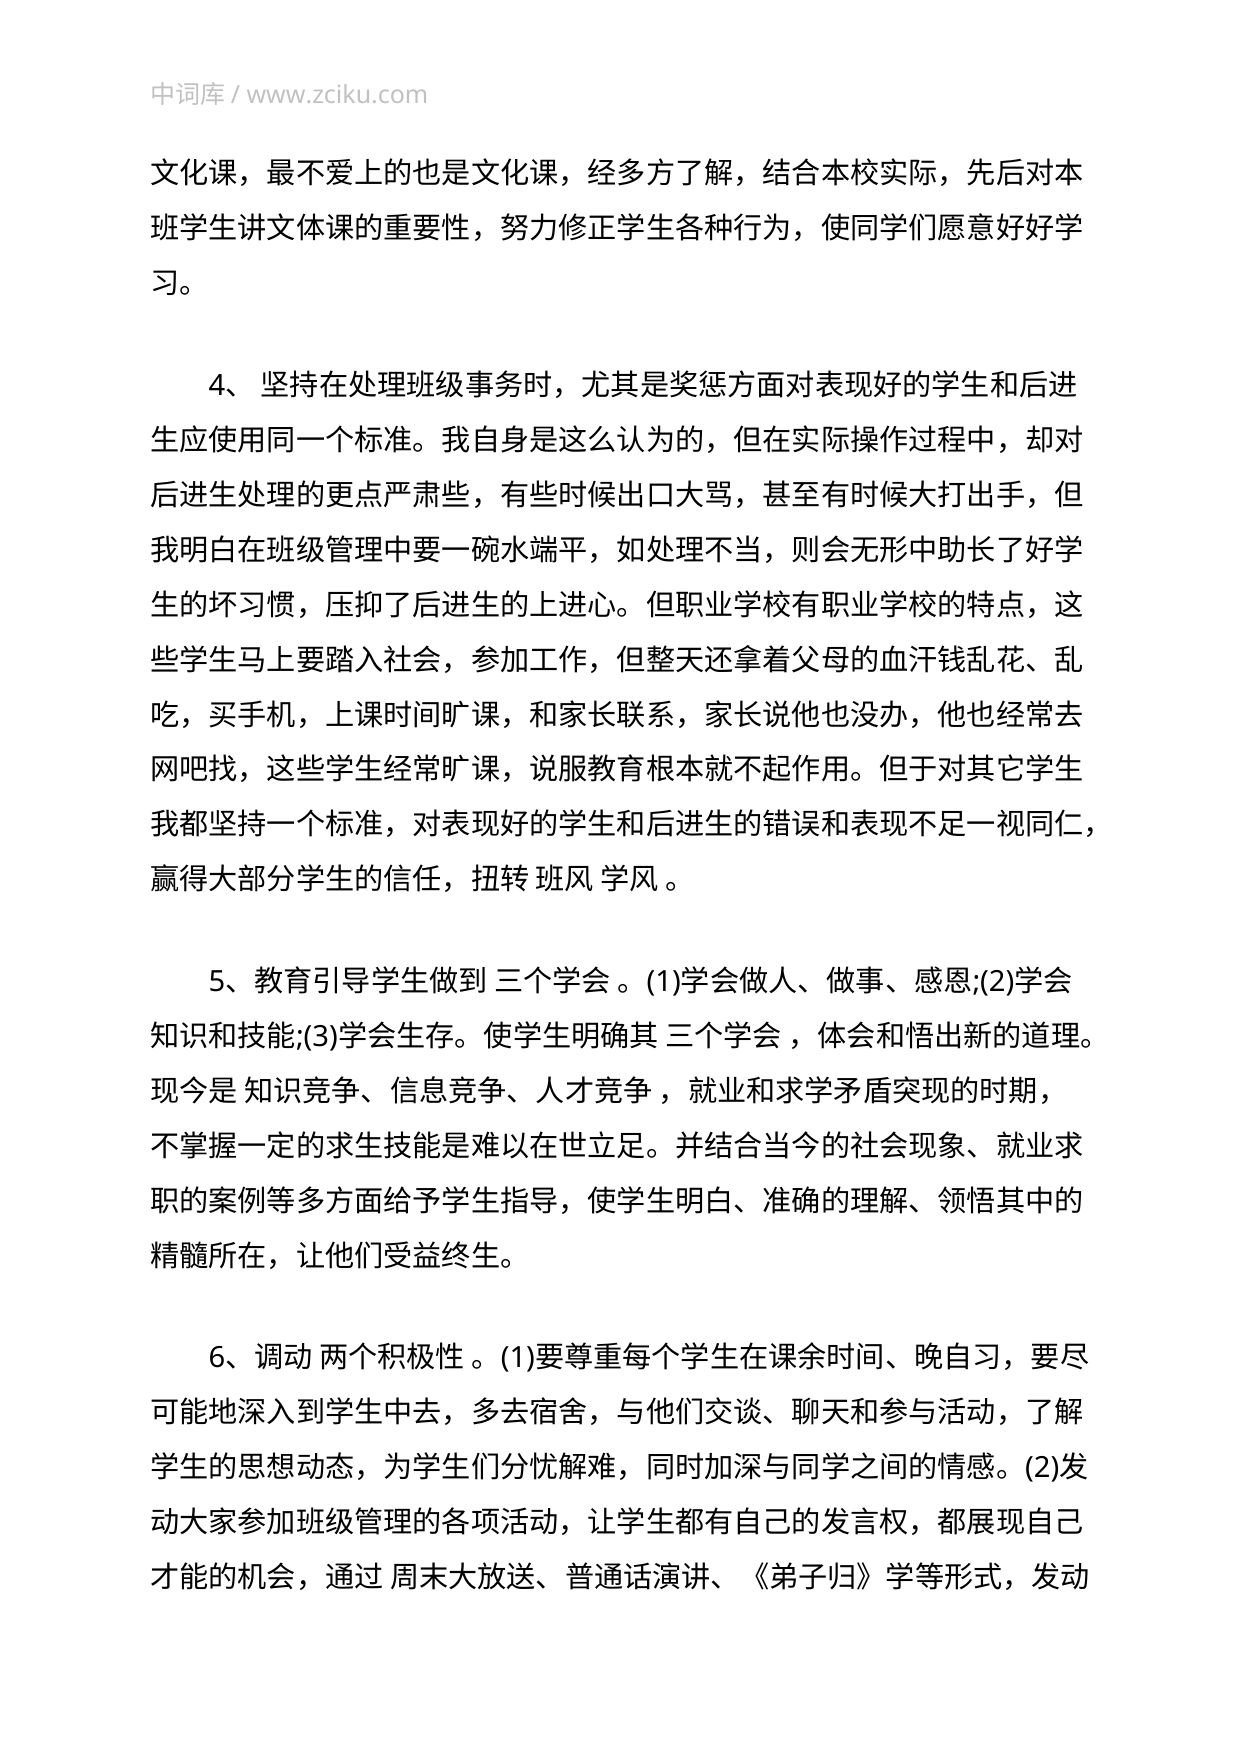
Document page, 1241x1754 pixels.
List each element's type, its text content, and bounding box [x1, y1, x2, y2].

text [150, 1334, 1090, 1596]
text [150, 150, 1090, 302]
text 5、教育引导学生做到 三个学会 。(1)学会做人、做事、感恩;(2)学会知识和技能;(3)学会生存。使学生明确其 三个学会 ，体会和悟出新的道理。现今是 知识竞争、信息竞争、人才竞争 ，就业和求学矛盾突现的时期，不掌握一定的求生技能是难以在世立足。并结合当今的社会现象、就业求职的案例等多方面给予学生指导，使学生明白、准确的理解、领悟其中的精髓所在，让他们受益终生。 [150, 957, 1090, 1274]
text 4、 坚持在处理班级事务时，尤其是奖惩方面对表现好的学生和后进生应使用同一个标准。我自身是这么认为的，但在实际操作过程中，却对后进生处理的更点严肃些，有些时候出口大骂，甚至有时候大打出手，但我明白在班级管理中要一碗水端平，如处理不当，则会无形中助长了好学生的坏习惯，压抑了后进生的上进心。但职业学校有职业学校的特点，这些学生马上要踏入社会，参加工作，但整天还拿着父母的血汗钱乱花、乱吃，买手机，上课时间旷课，和家长联系，家长说他也没办，他也经常去网吧找，这些学生经常旷课，说服教育根本就不起作用。但于对其它学生我都坚持一个标准，对表现好的学生和后进生的错误和表现不足一视同仁，赢得大部分学生的信任，扭转 班风 学风 。 [150, 362, 1090, 898]
